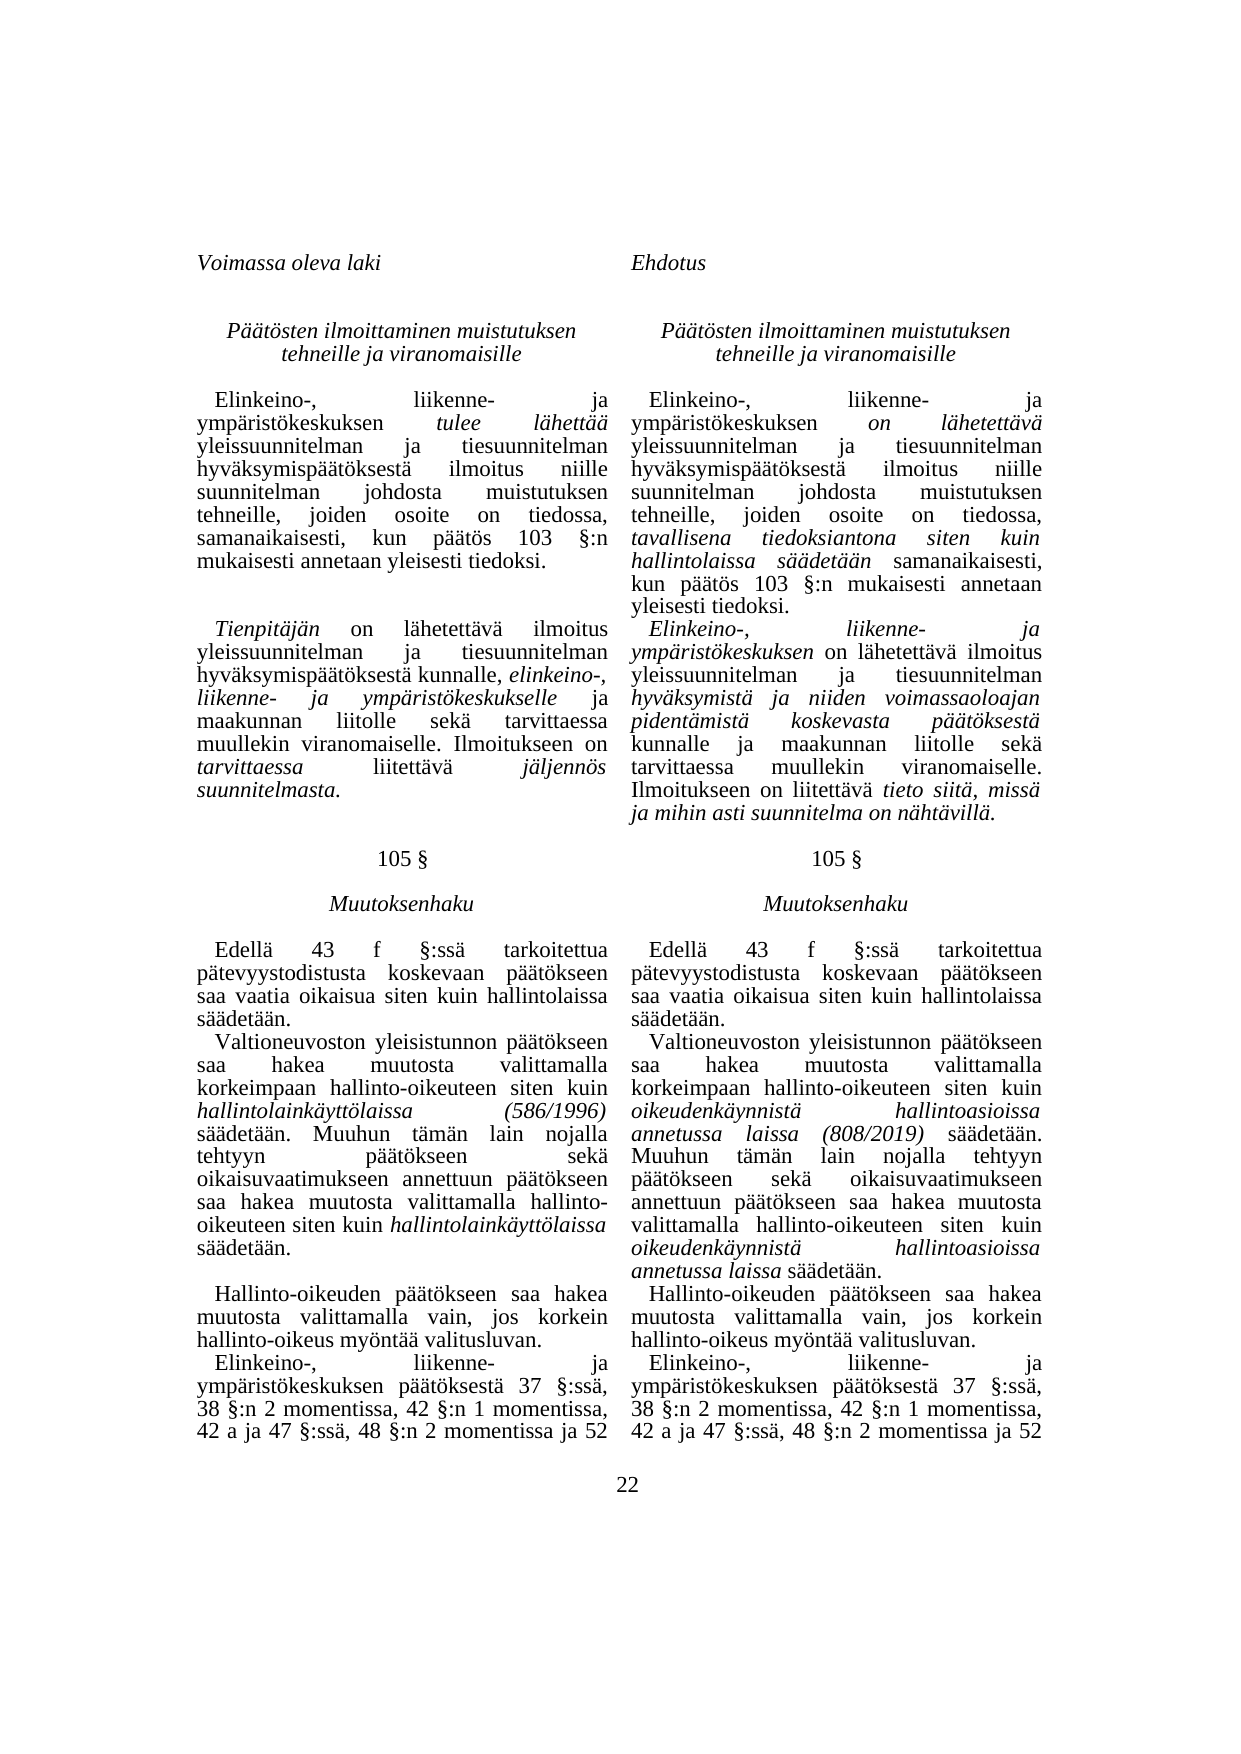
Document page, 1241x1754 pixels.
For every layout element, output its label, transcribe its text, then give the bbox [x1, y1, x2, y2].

table_header Voimassa oleva laki [185, 252, 619, 298]
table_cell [185, 848, 619, 1443]
table_header Ehdotus [620, 252, 1054, 298]
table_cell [620, 848, 1054, 1443]
